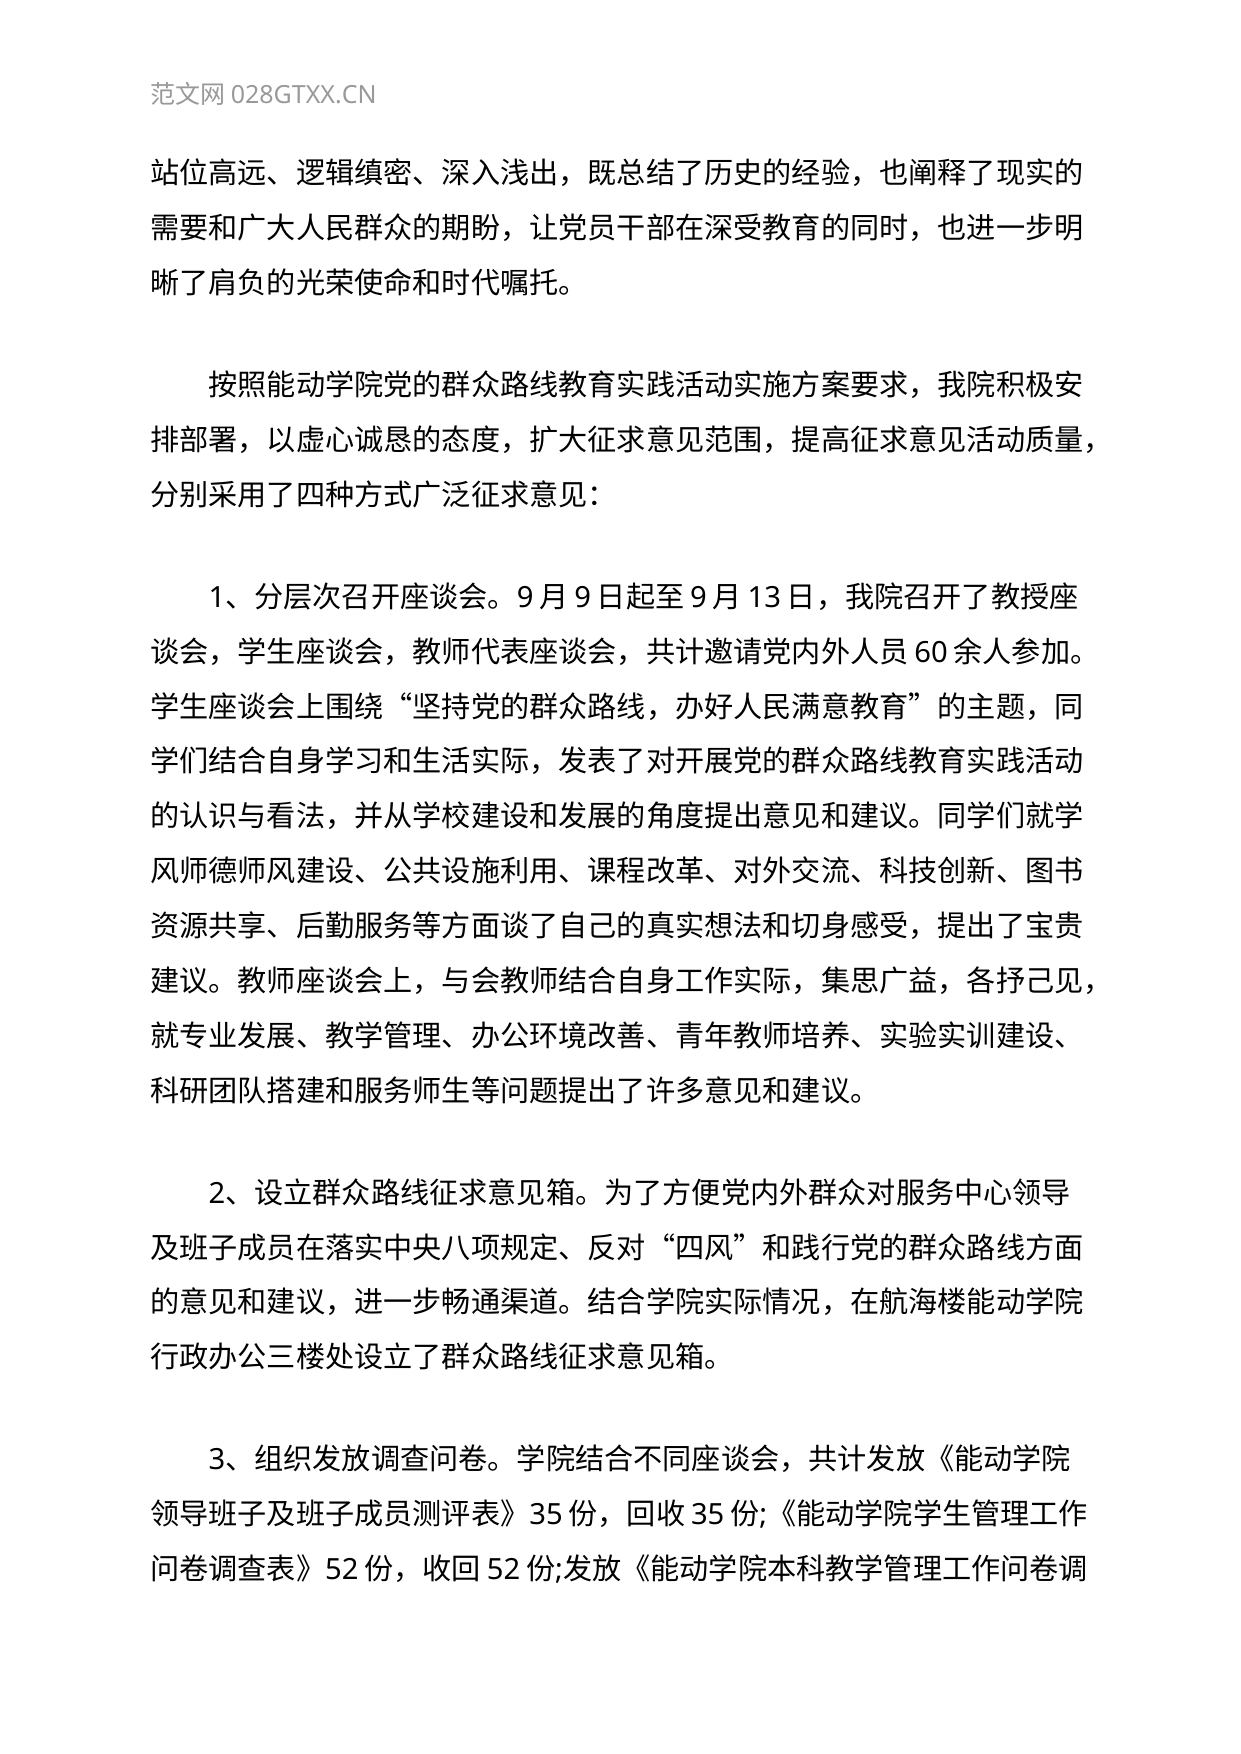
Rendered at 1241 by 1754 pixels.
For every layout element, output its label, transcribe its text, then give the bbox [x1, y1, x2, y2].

text 按照能动学院党的群众路线教育实践活动实施方案要求，我院积极安排部署，以虚心诚恳的态度，扩大征求意见范围，提高征求意见活动质量，分别采用了四种方式广泛征求意见： [150, 362, 1090, 514]
text 1、分层次召开座谈会。9月9日起至9月13日，我院召开了教授座谈会，学生座谈会，教师代表座谈会，共计邀请党内外人员60余人参加。学生座谈会上围绕“坚持党的群众路线，办好人民满意教育”的主题，同学们结合自身学习和生活实际，发表了对开展党的群众路线教育实践活动的认识与看法，并从学校建设和发展的角度提出意见和建议。同学们就学风师德师风建设、公共设施利用、课程改革、对外交流、科技创新、图书资源共享、后勤服务等方面谈了自己的真实想法和切身感受，提出了宝贵建议。教师座谈会上，与会教师结合自身工作实际，集思广益，各抒己见，就专业发展、教学管理、办公环境改善、青年教师培养、实验实训建设、科研团队搭建和服务师生等问题提出了许多意见和建议。 [150, 573, 1090, 1110]
text 2、设立群众路线征求意见箱。为了方便党内外群众对服务中心领导及班子成员在落实中央八项规定、反对“四风”和践行党的群众路线方面的意见和建议，进一步畅通渠道。结合学院实际情况，在航海楼能动学院行政办公三楼处设立了群众路线征求意见箱。 [150, 1169, 1090, 1376]
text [150, 150, 1090, 302]
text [150, 1436, 1090, 1588]
